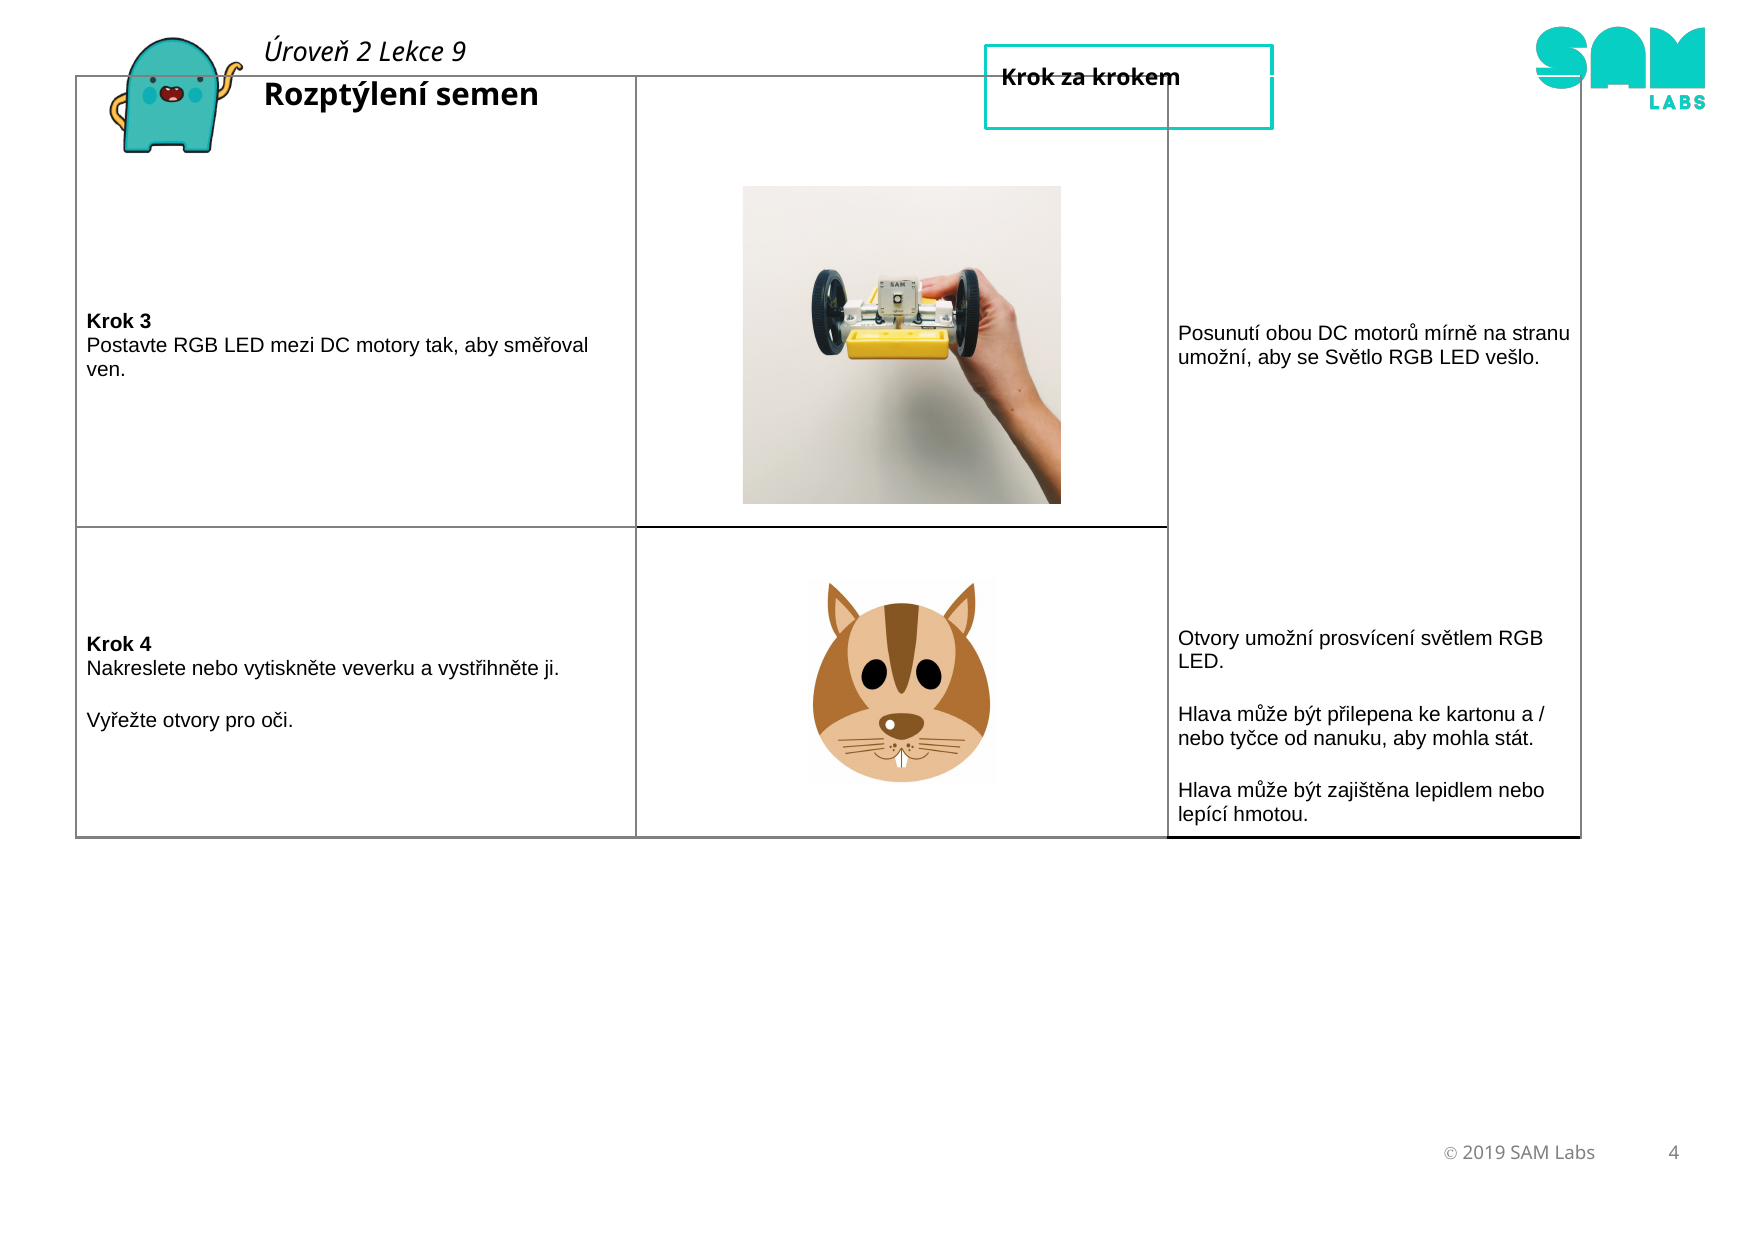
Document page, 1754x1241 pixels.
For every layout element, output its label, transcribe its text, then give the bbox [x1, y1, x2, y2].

table_cell [637, 77, 1167, 526]
table_cell [637, 528, 1167, 836]
table_cell Posunutí obou DC motorů mírně na stranu umožní, aby se Světlo RGB LED vešlo. [1169, 77, 1580, 526]
picture [1515, 17, 1726, 120]
table_cell Otvory umožní prosvícení světlem RGB LED. Hlava může být přilepena ke kartonu a / nebo tyčce od nanuku, aby mohla stát. Hlava může být zajištěna lepidlem nebo lepící hmotou. [1169, 528, 1580, 836]
picture [80, 16, 268, 75]
picture [808, 578, 996, 786]
table_cell Krok 3 Postavte RGB LED mezi DC motory tak, aby směřoval ven. [77, 77, 635, 526]
table_cell Krok 4 Nakreslete nebo vytiskněte veverku a vystřihněte ji. Vyřežte otvory pro oči. [77, 528, 635, 836]
picture [742, 186, 1061, 504]
